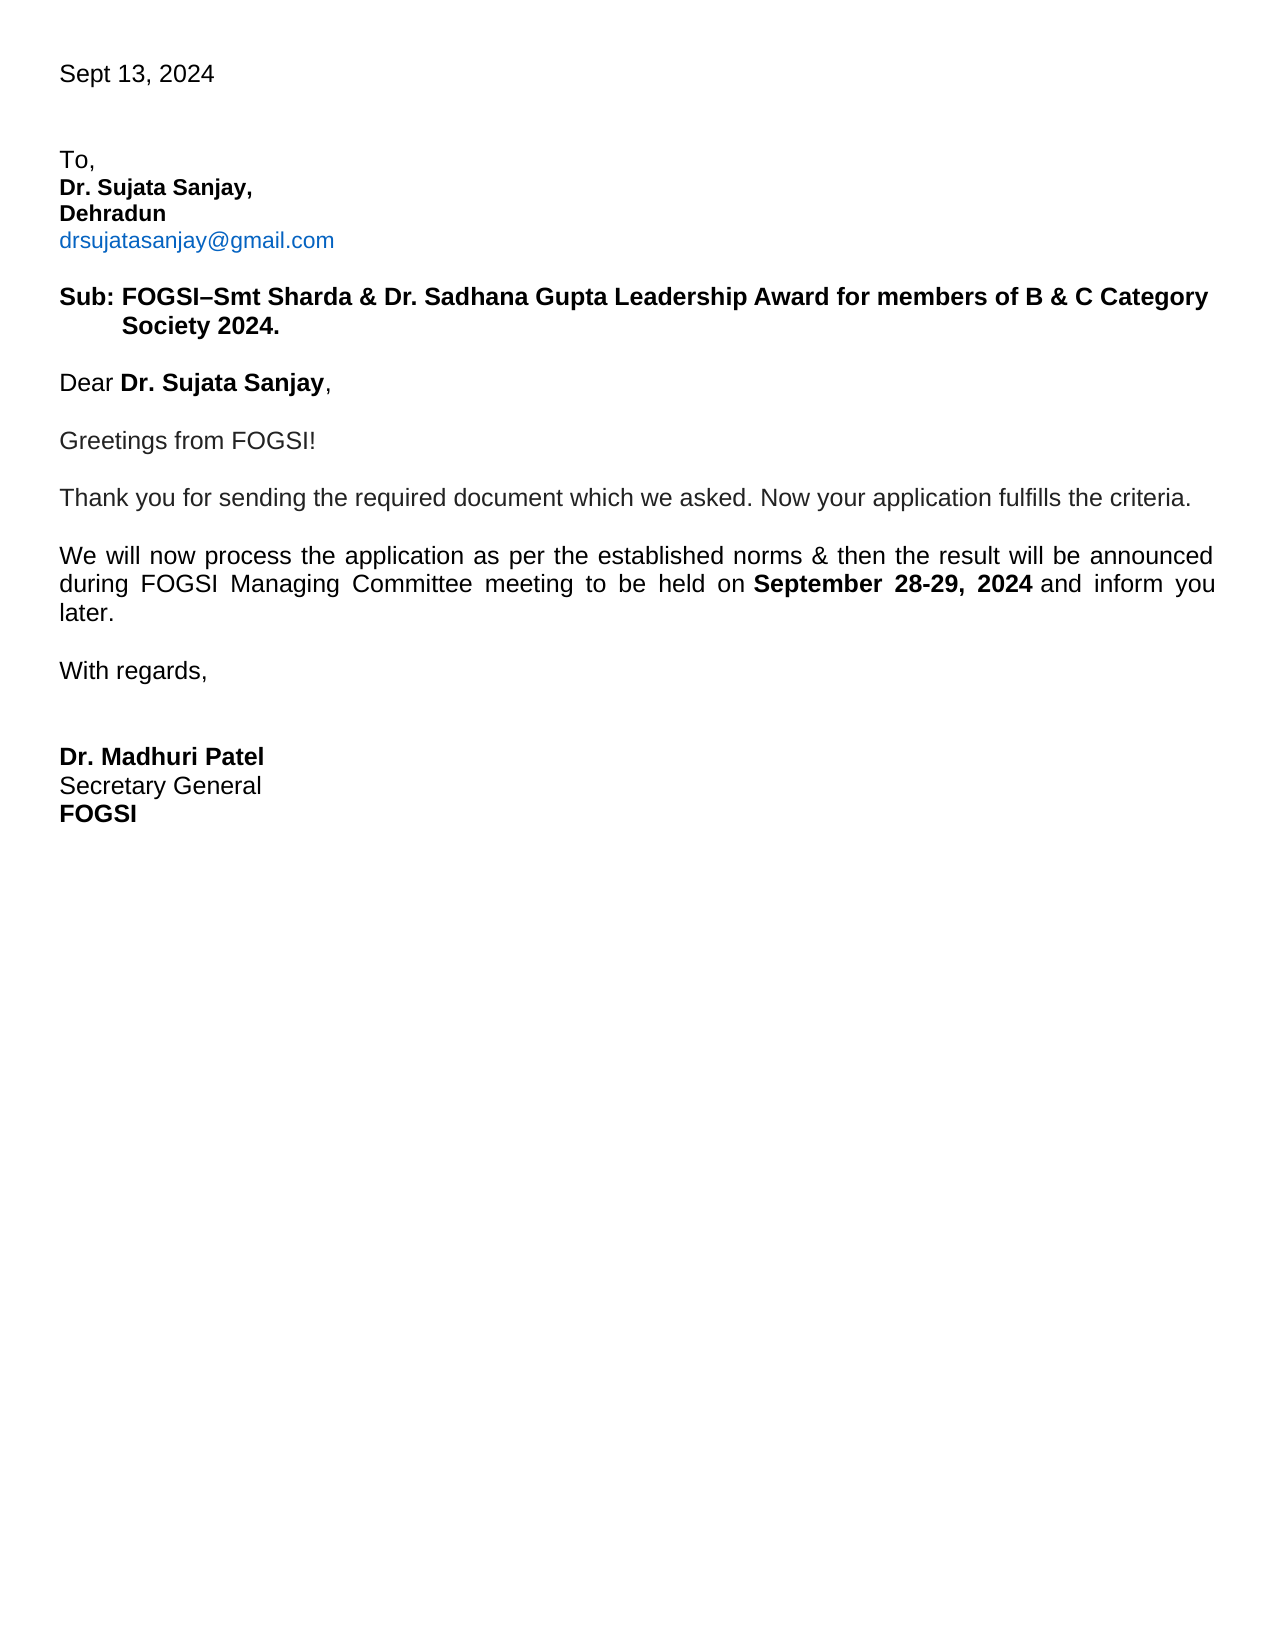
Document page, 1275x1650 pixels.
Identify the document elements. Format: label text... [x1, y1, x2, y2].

text Dr. Sujata Sanjay, [59, 174, 1216, 200]
text We will now process the application as per the established norms & then the result will be announced during FOGSI Managing Committee meeting to be held on September 28-29, 2024 and inform you later. [59, 541, 1216, 627]
text To, [59, 145, 1216, 174]
text drsujatasanjay@gmail.com [59, 227, 1216, 253]
text Sept 13, 2024 [59, 59, 1216, 88]
text Dear Dr. Sujata Sanjay, [59, 368, 1216, 397]
text Greetings from FOGSI! [59, 426, 1216, 454]
text Society 2024. [59, 311, 1216, 339]
text FOGSI [59, 799, 1216, 828]
text Dehradun [59, 200, 1216, 227]
text Sub: FOGSI–Smt Sharda & Dr. Sadhana Gupta Leadership Award for members of B & C Category [59, 282, 1216, 311]
text Thank you for sending the required document which we asked. Now your application fulfills the criteria. [59, 483, 1216, 512]
text Dr. Madhuri Patel [59, 742, 1216, 771]
text With regards, [59, 656, 1216, 684]
text Secretary General [59, 771, 1216, 799]
